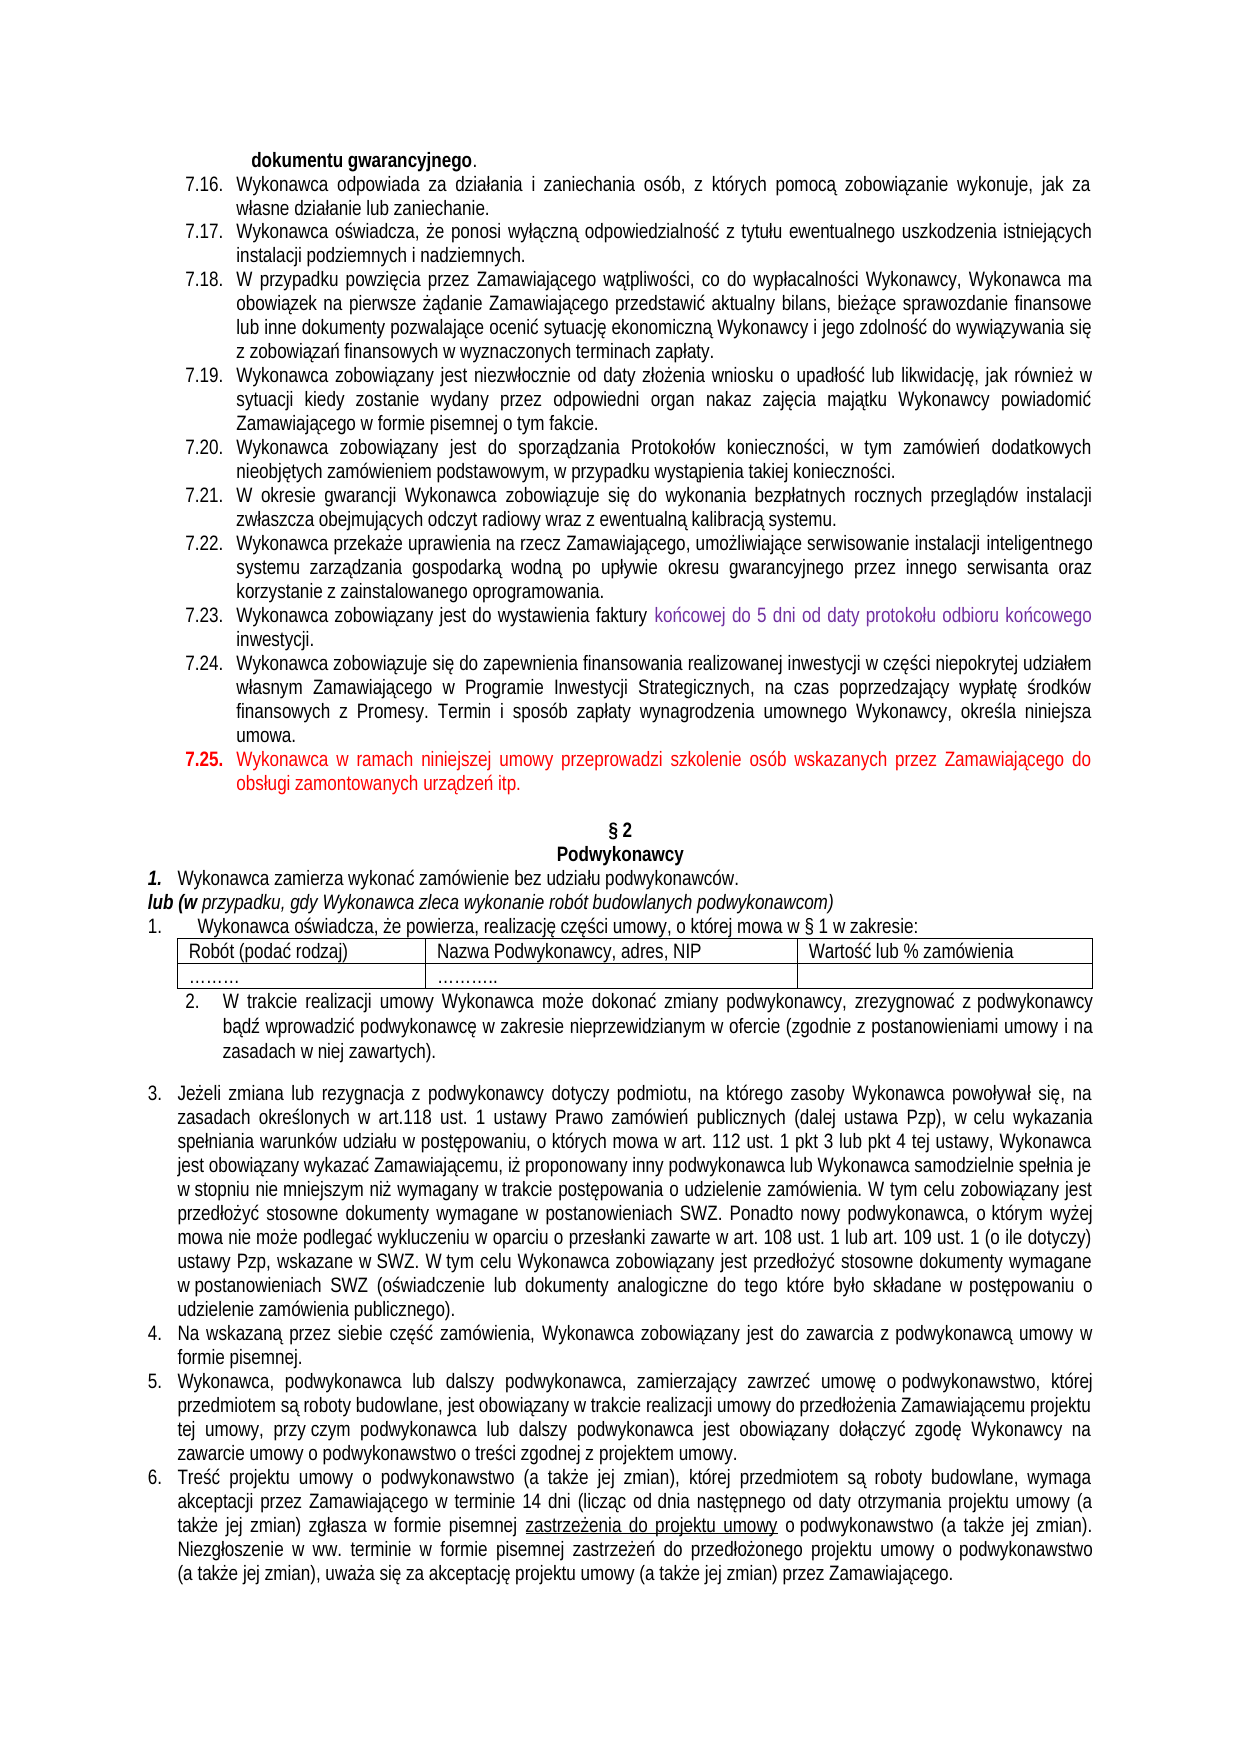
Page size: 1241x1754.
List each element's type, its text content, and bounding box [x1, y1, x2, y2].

text lub (w przypadku, gdy Wykonawca zleca wykonanie robót budowlanych podwykonawcom) [148, 890, 1093, 914]
list Wykonawca zobowiązuje się do zapewnienia finansowania realizowanej inwestycji w części niepokrytej udziałem własnym Zamawiającego w Programie Inwestycji Strategicznych, na czas poprzedzający wypłatę środków finansowych z Promesy. Termin i sposób zapłaty wynagrodzenia umownego Wykonawcy, określa niniejsza umowa. [185, 651, 1093, 747]
list Wykonawca odpowiada za działania i zaniechania osób, z których pomocą zobowiązanie wykonuje, jak za własne działanie lub zaniechanie. [185, 172, 1093, 219]
list Wykonawca oświadcza, że powierza, realizację części umowy, o której mowa w § 1 w zakresie: [148, 914, 1093, 938]
list Wykonawca zamierza wykonać zamówienie bez udziału podwykonawców. [148, 866, 1093, 890]
text § 2 [148, 818, 1093, 842]
list W przypadku powzięcia przez Zamawiającego wątpliwości, co do wypłacalności Wykonawcy, Wykonawca ma obowiązek na pierwsze żądanie Zamawiającego przedstawić aktualny bilans, bieżące sprawozdanie finansowe lub inne dokumenty pozwalające ocenić sytuację ekonomiczną Wykonawcy i jego zdolność do wywiązywania się z zobowiązań finansowych w wyznaczonych terminach zapłaty. [185, 267, 1093, 363]
table_header Robót (podać rodzaj) [178, 939, 425, 963]
list Wykonawca zobowiązany jest niezwłocznie od daty złożenia wniosku o upadłość lub likwidację, jak również w sytuacji kiedy zostanie wydany przez odpowiedni organ nakaz zajęcia majątku Wykonawcy powiadomić Zamawiającego w formie pisemnej o tym fakcie. [185, 363, 1093, 435]
table_cell ……….. [426, 964, 797, 988]
list Wykonawca zobowiązany jest do wystawienia faktury końcowej do 5 dni od daty protokołu odbioru końcowego inwestycji. [185, 603, 1093, 651]
list W okresie gwarancji Wykonawca zobowiązuje się do wykonania bezpłatnych rocznych przeglądów instalacji zwłaszcza obejmujących odczyt radiowy wraz z ewentualną kalibracją systemu. [185, 483, 1093, 531]
list Wykonawca, podwykonawca lub dalszy podwykonawca, zamierzający zawrzeć umowę o podwykonawstwo, której przedmiotem są roboty budowlane, jest obowiązany w trakcie realizacji umowy do przedłożenia Zamawiającemu projektu tej umowy, przy czym podwykonawca lub dalszy podwykonawca jest obowiązany dołączyć zgodę Wykonawcy na zawarcie umowy o podwykonawstwo o treści zgodnej z projektem umowy. [148, 1369, 1093, 1464]
list Wykonawca w ramach niniejszej umowy przeprowadzi szkolenie osób wskazanych przez Zamawiającego do obsługi zamontowanych urządzeń itp. [185, 747, 1093, 794]
list Wykonawca przekaże uprawienia na rzecz Zamawiającego, umożliwiające serwisowanie instalacji inteligentnego systemu zarządzania gospodarką wodną po upływie okresu gwarancyjnego przez innego serwisanta oraz korzystanie z zainstalowanego oprogramowania. [185, 531, 1093, 603]
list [207, 148, 1093, 172]
table_cell [798, 964, 1092, 988]
list Na wskazaną przez siebie część zamówienia, Wykonawca zobowiązany jest do zawarcia z podwykonawcą umowy w formie pisemnej. [148, 1321, 1093, 1369]
list Wykonawca zobowiązany jest do sporządzania Protokołów konieczności, w tym zamówień dodatkowych nieobjętych zamówieniem podstawowym, w przypadku wystąpienia takiej konieczności. [185, 435, 1093, 483]
list Jeżeli zmiana lub rezygnacja z podwykonawcy dotyczy podmiotu, na którego zasoby Wykonawca powoływał się, na zasadach określonych w art.118 ust. 1 ustawy Prawo zamówień publicznych (dalej ustawa Pzp), w celu wykazania spełniania warunków udziału w postępowaniu, o których mowa w art. 112 ust. 1 pkt 3 lub pkt 4 tej ustawy, Wykonawca jest obowiązany wykazać Zamawiającemu, iż proponowany inny podwykonawca lub Wykonawca samodzielnie spełnia je w stopniu nie mniejszym niż wymagany w trakcie postępowania o udzielenie zamówienia. W tym celu zobowiązany jest przedłożyć stosowne dokumenty wymagane w postanowieniach SWZ. Ponadto nowy podwykonawca, o którym wyżej mowa nie może podlegać wykluczeniu w oparciu o przesłanki zawarte w art. 108 ust. 1 lub art. 109 ust. 1 (o ile dotyczy) ustawy Pzp, wskazane w SWZ. W tym celu Wykonawca zobowiązany jest przedłożyć stosowne dokumenty wymagane w postanowieniach SWZ (oświadczenie lub dokumenty analogiczne do tego które było składane w postępowaniu o udzielenie zamówienia publicznego). [148, 1081, 1093, 1321]
table_header Nazwa Podwykonawcy, adres, NIP [426, 939, 797, 963]
table_cell ……… [178, 964, 425, 988]
list Treść projektu umowy o podwykonawstwo (a także jej zmian), której przedmiotem są roboty budowlane, wymaga akceptacji przez Zamawiającego w terminie 14 dni (licząc od dnia następnego od daty otrzymania projektu umowy (a także jej zmian) zgłasza w formie pisemnej zastrzeżenia do projektu umowy o podwykonawstwo (a także jej zmian). Niezgłoszenie w ww. terminie w formie pisemnej zastrzeżeń do przedłożonego projektu umowy o podwykonawstwo (a także jej zmian), uważa się za akceptację projektu umowy (a także jej zmian) przez Zamawiającego. [148, 1464, 1093, 1584]
list Wykonawca oświadcza, że ponosi wyłączną odpowiedzialność z tytułu ewentualnego uszkodzenia istniejących instalacji podziemnych i nadziemnych. [185, 219, 1093, 267]
list W trakcie realizacji umowy Wykonawca może dokonać zmiany podwykonawcy, zrezygnować z podwykonawcy bądź wprowadzić podwykonawcę w zakresie nieprzewidzianym w ofercie (zgodnie z postanowieniami umowy i na zasadach w niej zawartych). [185, 989, 1093, 1063]
text Podwykonawcy [148, 842, 1093, 866]
table_header Wartość lub % zamówienia [798, 939, 1092, 963]
